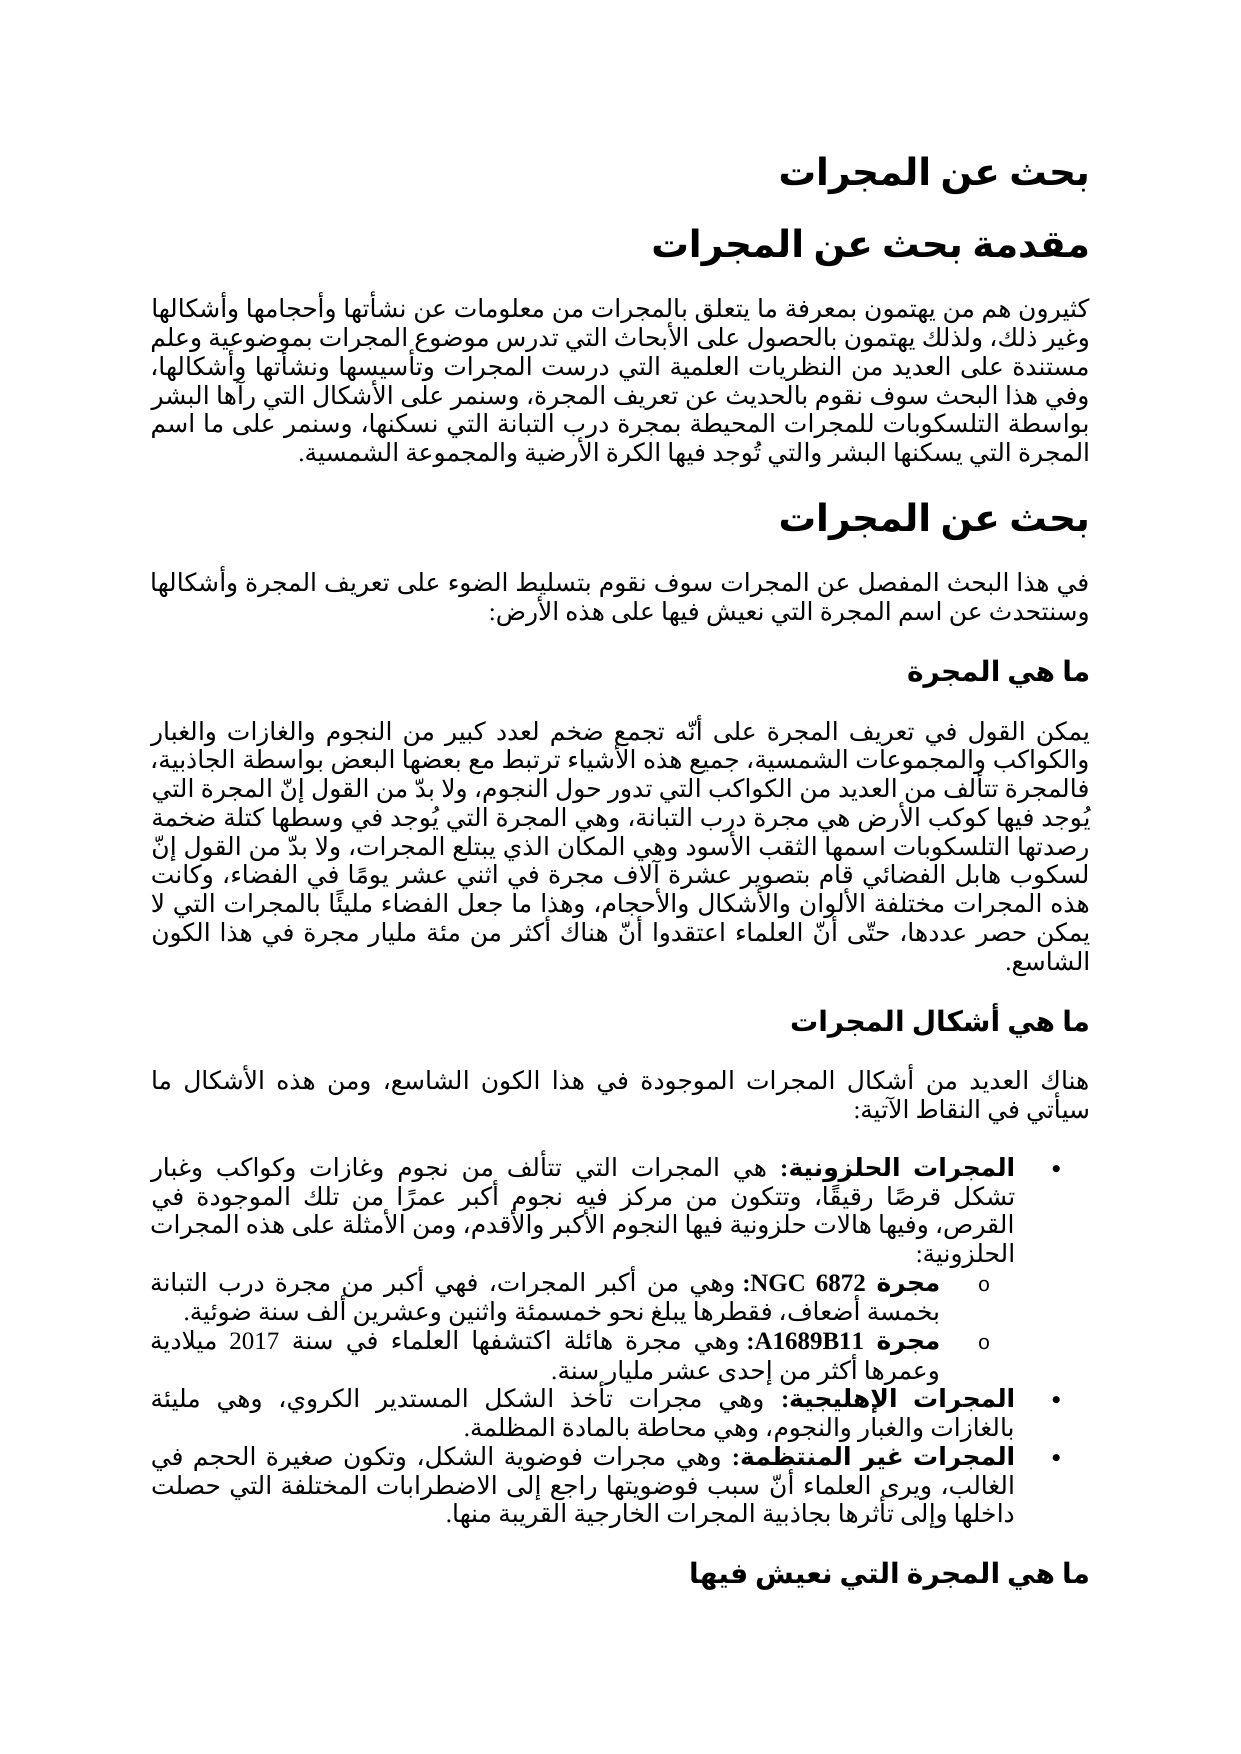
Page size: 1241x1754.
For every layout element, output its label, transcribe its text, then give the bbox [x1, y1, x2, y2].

text ما هي أشكال المجرات [150, 1005, 1090, 1037]
text يمكن القول في تعريف المجرة على أنّه تجمع ضخم لعدد كبير من النجوم والغازات والغبار والكواكب والمجموعات الشمسية، جميع هذه الأشياء ترتبط مع بعضها البعض بواسطة الجاذبية، فالمجرة تتألف من العديد من الكواكب التي تدور حول النجوم، ولا بدّ من القول إنّ المجرة التي يُوجد فيها كوكب الأرض هي مجرة درب التبانة، وهي المجرة التي يُوجد في وسطها كتلة ضخمة رصدتها التلسكوبات اسمها الثقب الأسود وهي المكان الذي يبتلع المجرات، ولا بدّ من القول إنّ لسكوب هابل الفضائي قام بتصوير عشرة آلاف مجرة في اثني عشر يومًا في الفضاء، وكانت هذه المجرات مختلفة الألوان والأشكال والأحجام، وهذا ما جعل الفضاء مليئًا بالمجرات التي لا يمكن حصر عددها، حتّى أنّ العلماء اعتقدوا أنّ هناك أكثر من مئة مليار مجرة في هذا الكون الشاسع. [150, 717, 1090, 976]
list المجرات الإهليجية: وهي مجرات تأخذ الشكل المستدير الكروي، وهي مليئة بالغازات والغبار والنجوم، وهي محاطة بالمادة المظلمة. [150, 1384, 1053, 1442]
list مجرة NGC 6872: وهي من أكبر المجرات، فهي أكبر من مجرة درب التبانة بخمسة أضعاف، فقطرها يبلغ نحو خمسمئة واثنين وعشرين ألف سنة ضوئية. [150, 1268, 978, 1326]
text ما هي المجرة [150, 655, 1090, 688]
text كثيرون هم من يهتمون بمعرفة ما يتعلق بالمجرات من معلومات عن نشأتها وأحجامها وأشكالها وغير ذلك، ولذلك يهتمون بالحصول على الأبحاث التي تدرس موضوع المجرات بموضوعية وعلم مستندة على العديد من النظريات العلمية التي درست المجرات وتأسيسها ونشأتها وأشكالها، وفي هذا البحث سوف نقوم بالحديث عن تعريف المجرة، وسنمر على الأشكال التي رآها البشر بواسطة التلسكوبات للمجرات المحيطة بمجرة درب التبانة التي نسكنها، وسنمر على ما اسم المجرة التي يسكنها البشر والتي تُوجد فيها الكرة الأرضية والمجموعة الشمسية. [150, 294, 1090, 467]
list المجرات غير المنتظمة: وهي مجرات فوضوية الشكل، وتكون صغيرة الحجم في الغالب، ويرى العلماء أنّ سبب فوضويتها راجع إلى الاضطرابات المختلفة التي حصلت داخلها وإلى تأثرها بجاذبية المجرات الخارجية القريبة منها. [150, 1442, 1053, 1528]
list مجرة A1689B11: وهي مجرة هائلة اكتشفها العلماء في سنة 2017 ميلادية وعمرها أكثر من إحدى عشر مليار سنة. [150, 1326, 978, 1384]
text بحث عن المجرات [150, 150, 1090, 193]
text هناك العديد من أشكال المجرات الموجودة في هذا الكون الشاسع، ومن هذه الأشكال ما سيأتي في النقاط الآتية: [150, 1066, 1090, 1124]
text في هذا البحث المفصل عن المجرات سوف نقوم بتسليط الضوء على تعريف المجرة وأشكالها وسنتحدث عن اسم المجرة التي نعيش فيها على هذه الأرض: [150, 568, 1090, 626]
text ما هي المجرة التي نعيش فيها [150, 1557, 1090, 1590]
text بحث عن المجرات [150, 496, 1090, 539]
text مقدمة بحث عن المجرات [150, 222, 1090, 265]
list المجرات الحلزونية: هي المجرات التي تتألف من نجوم وغازات وكواكب وغبار تشكل قرصًا رقيقًا، وتتكون من مركز فيه نجوم أكبر عمرًا من تلك الموجودة في القرص، وفيها هالات حلزونية فيها النجوم الأكبر والأقدم، ومن الأمثلة على هذه المجرات الحلزونية: [150, 1153, 1053, 1268]
